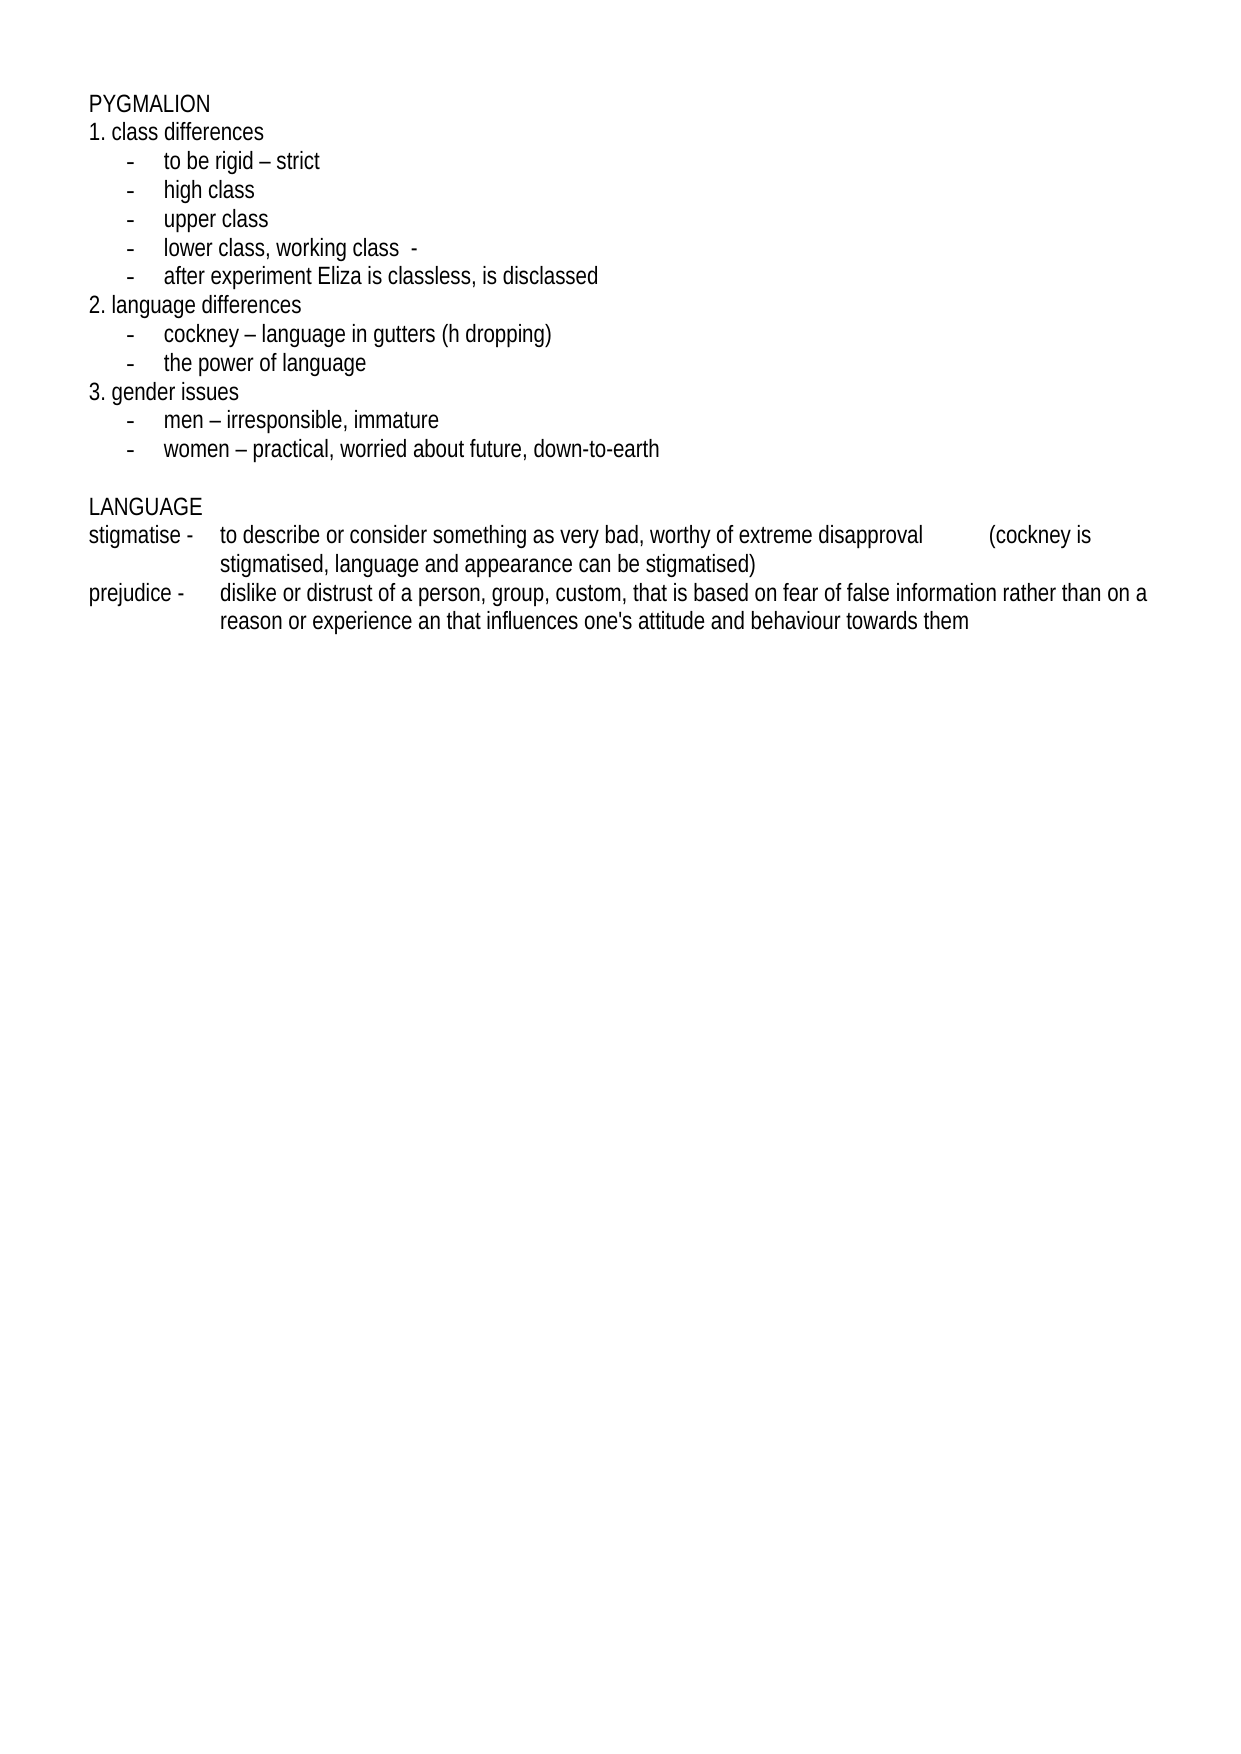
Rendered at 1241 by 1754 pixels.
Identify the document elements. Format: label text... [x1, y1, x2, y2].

list men – irresponsible, immature [126, 405, 1152, 434]
text 1. class differences [89, 117, 1152, 146]
text stigmatise - to describe or consider something as very bad, worthy of extreme disapproval (cockney is stigmatised, language and appearance can be stigmatised) [89, 520, 1152, 577]
list cockney – language in gutters (h dropping) [126, 319, 1152, 348]
list the power of language [126, 348, 1152, 377]
text prejudice - dislike or distrust of a person, group, custom, that is based on fear of false information rather than on a reason or experience an that influences one's attitude and behaviour towards them [89, 577, 1152, 635]
list upper class [126, 204, 1152, 232]
list after experiment Eliza is classless, is disclassed [126, 261, 1152, 290]
list women – practical, worried about future, down-to-earth [126, 434, 1152, 463]
list high class [126, 175, 1152, 204]
text LANGUAGE [89, 492, 1152, 520]
list to be rigid – strict [126, 146, 1152, 175]
text 3. gender issues [89, 377, 1152, 405]
text PYGMALION [89, 89, 1152, 117]
text 2. language differences [89, 290, 1152, 319]
list lower class, working class - [126, 232, 1152, 261]
